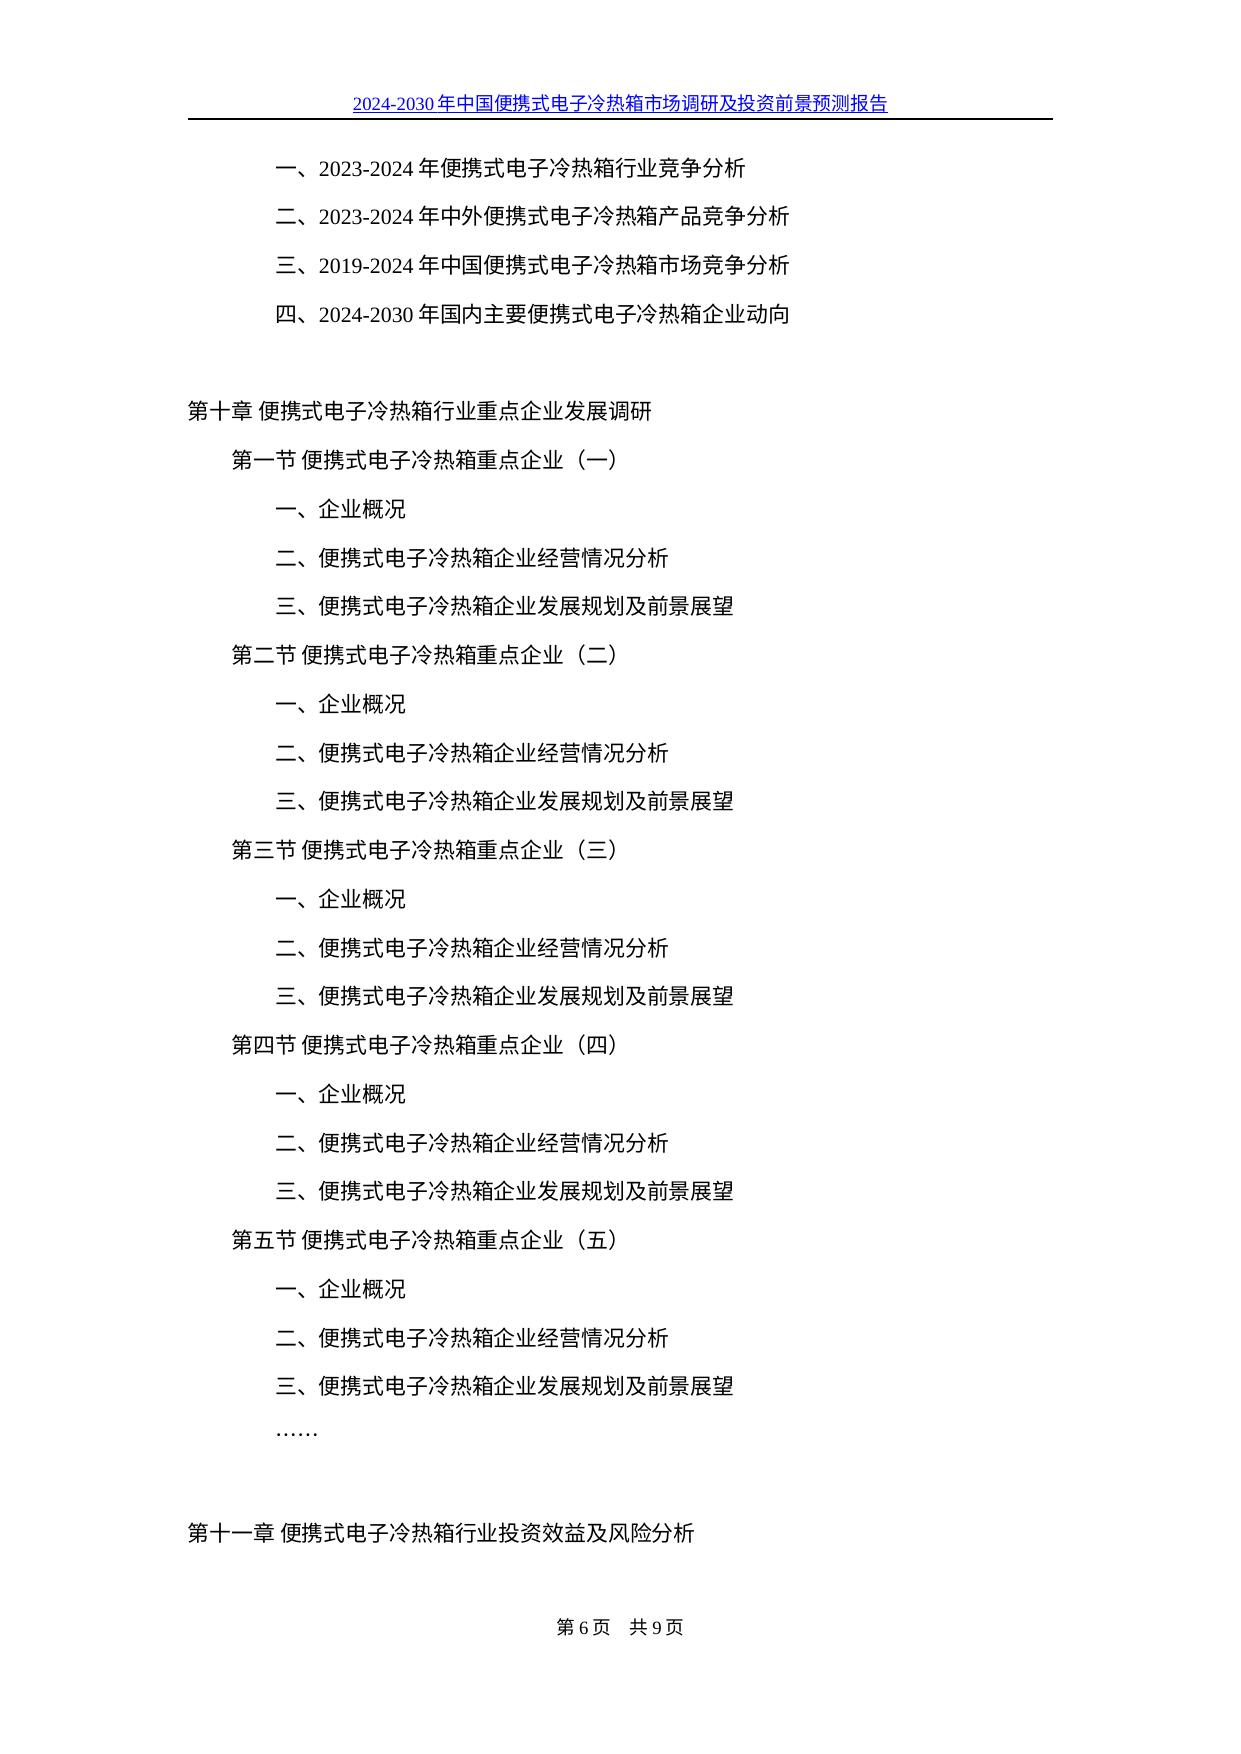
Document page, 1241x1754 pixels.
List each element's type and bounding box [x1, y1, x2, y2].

text [187, 150, 1053, 1548]
